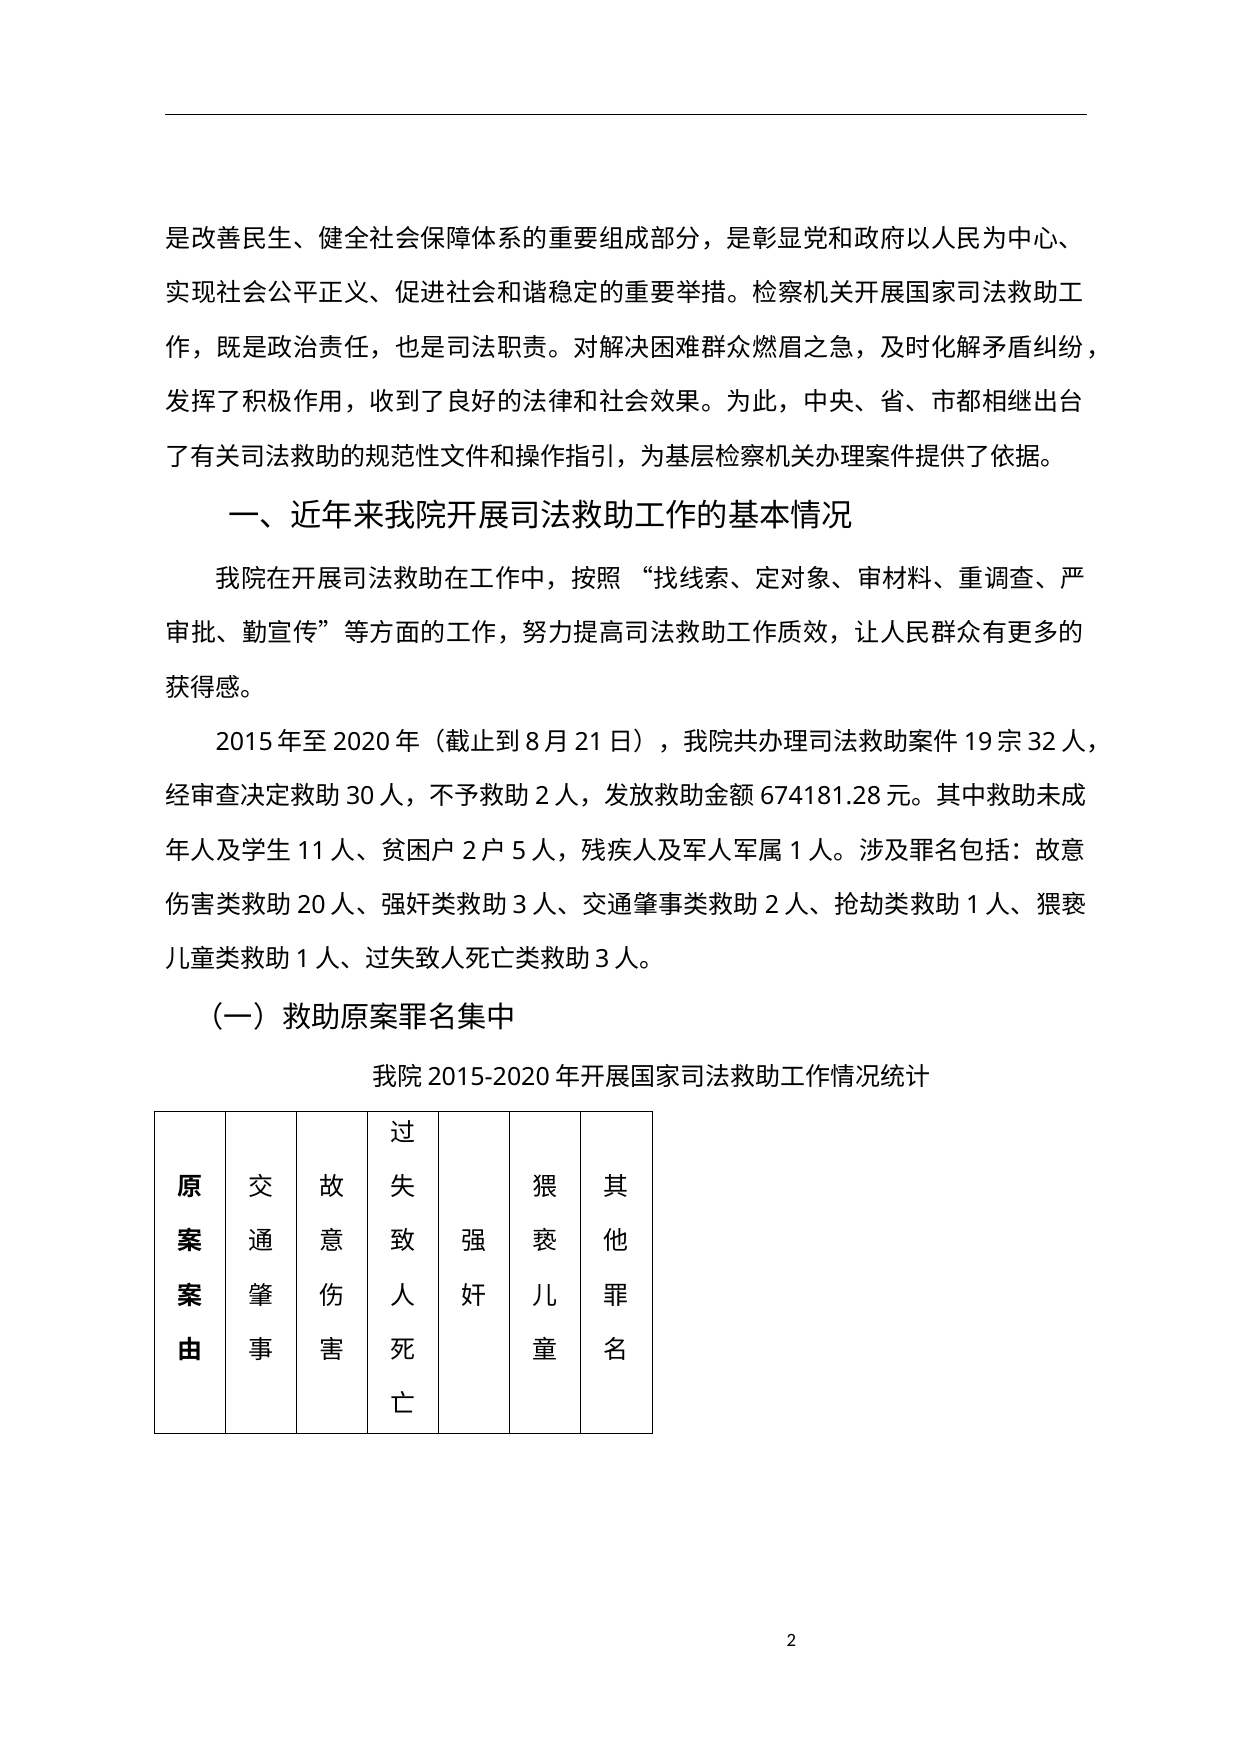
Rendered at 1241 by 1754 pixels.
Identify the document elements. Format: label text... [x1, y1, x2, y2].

table_header 原案案由 [155, 1112, 225, 1433]
text 我院2015-2020年开展国家司法救助工作情况统计 [165, 1057, 1087, 1093]
table_header 猥亵儿童 [510, 1112, 580, 1433]
text 2015年至2020年（截止到8月21日），我院共办理司法救助案件19宗32人，经审查决定救助30人，不予救助2人，发放救助金额674181.28元。其中救助未成年人及学生11人、贫困户2户5人，残疾人及军人军属1人。涉及罪名包括：故意伤害类救助20人、强奸类救助3人、交通肇事类救助2人、抢劫类救助1人、猥亵儿童类救助1人、过失致人死亡类救助3人。 [165, 721, 1087, 975]
text 我院在开展司法救助在工作中，按照 “找线索、定对象、审材料、重调查、严审批、勤宣传”等方面的工作，努力提高司法救助工作质效，让人民群众有更多的获得感。 [165, 558, 1087, 703]
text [165, 218, 1087, 472]
table_header 过失致人死亡 [368, 1112, 438, 1433]
table_header 其他罪名 [581, 1112, 652, 1433]
table_header 强奸 [439, 1112, 509, 1433]
text （一）救助原案罪名集中 [165, 993, 1087, 1036]
table_header 故意伤害 [297, 1112, 367, 1433]
text 一、近年来我院开展司法救助工作的基本情况 [165, 490, 1087, 536]
table_header 交通肇事 [226, 1112, 296, 1433]
